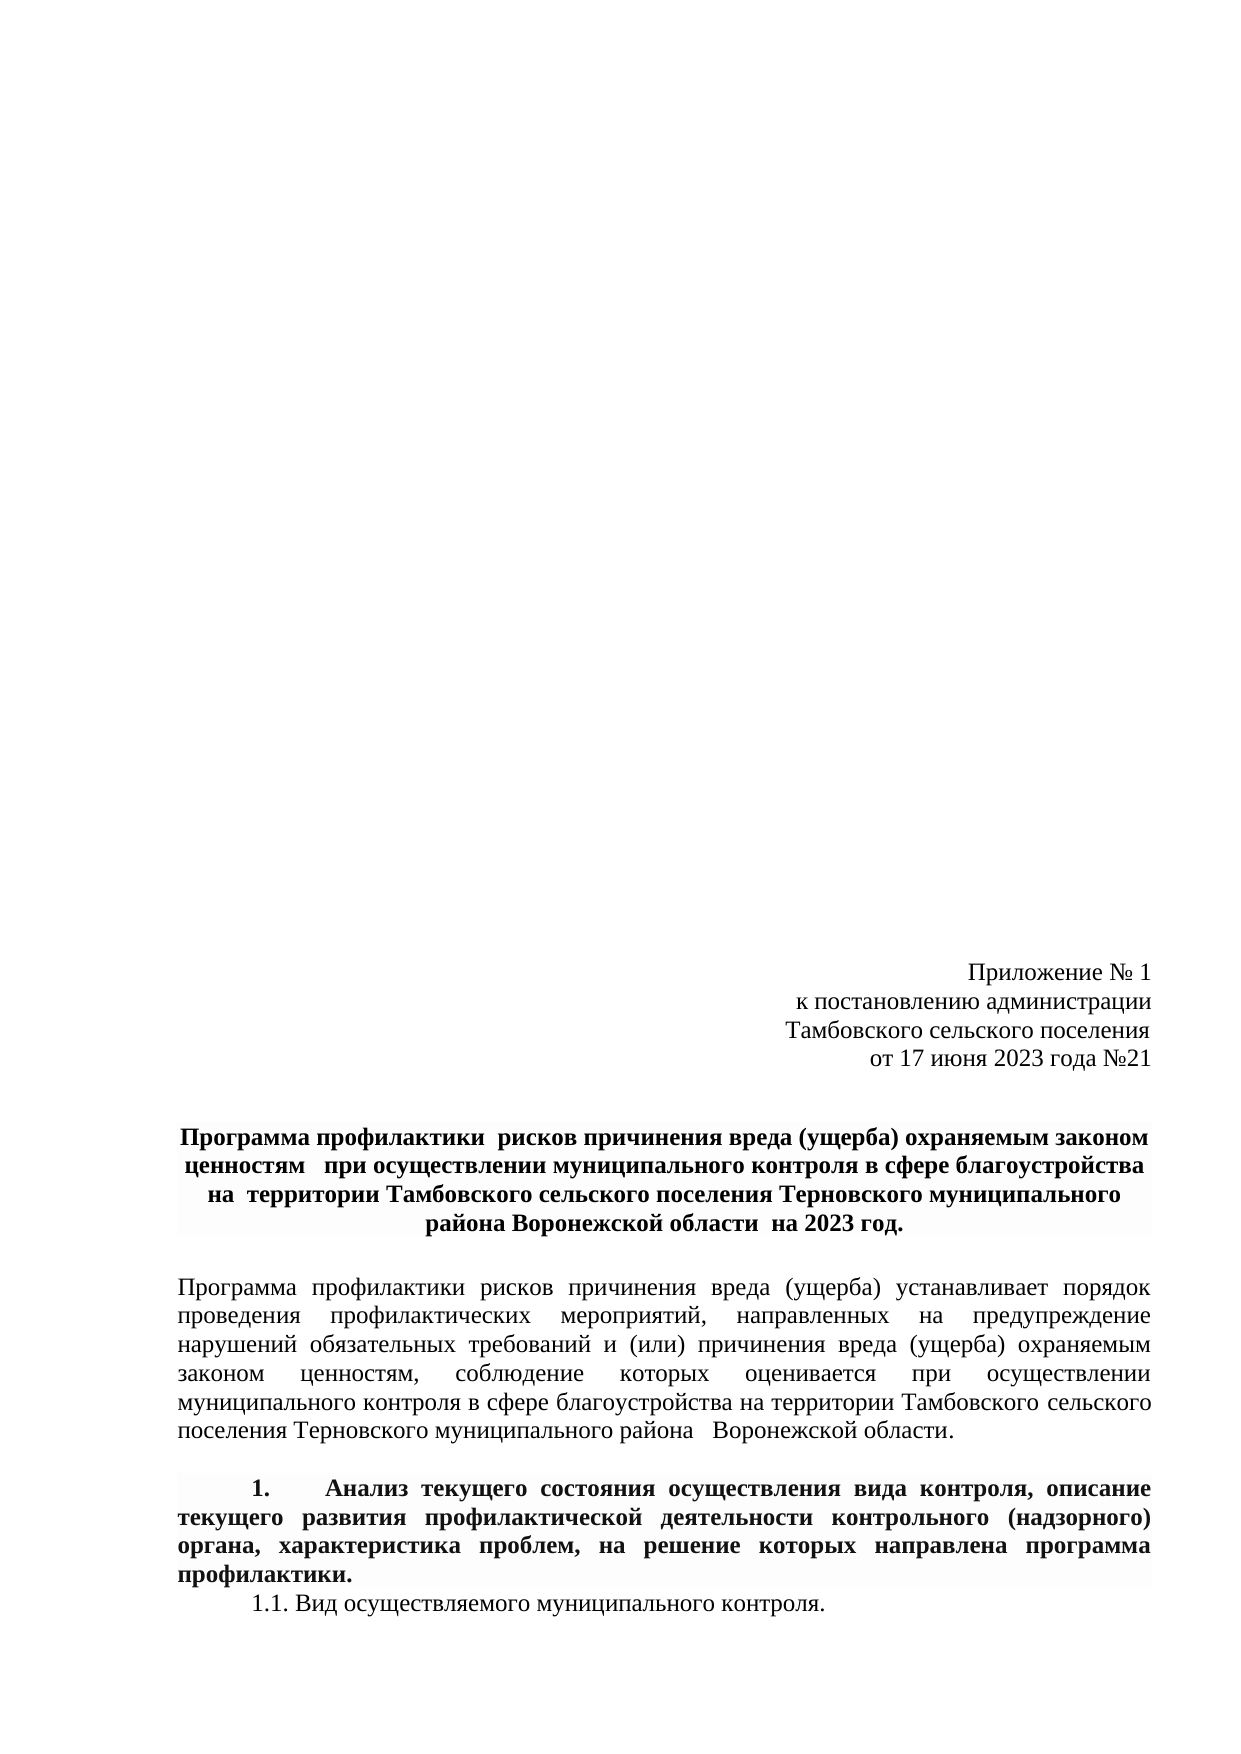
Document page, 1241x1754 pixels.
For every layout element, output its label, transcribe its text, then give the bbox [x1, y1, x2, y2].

text 1.1. Вид осуществляемого муниципального контроля. [177, 1588, 1152, 1617]
text Тамбовского сельского поселения [177, 1015, 1152, 1043]
subtitle Программа профилактики рисков причинения вреда (ущерба) устанавливает порядок проведения профилактических мероприятий, направленных на предупреждение нарушений обязательных требований и (или) причинения вреда (ущерба) охраняемым законом ценностям, соблюдение которых оценивается при осуществлении муниципального контроля в сфере благоустройства на территории Тамбовского сельского поселения Терновского муниципального района Воронежской области. [177, 1243, 1152, 1444]
text к постановлению администрации [177, 986, 1152, 1015]
text от 17 июня 2023 года №21 [177, 1043, 1152, 1072]
list Анализ текущего состояния осуществления вида контроля, описание текущего развития профилактической деятельности контрольного (надзорного) органа, характеристика проблем, на решение которых направлена программа профилактики. [177, 1473, 1152, 1588]
subtitle Программа профилактики рисков причинения вреда (ущерба) охраняемым законом ценностям при осуществлении муниципального контроля в сфере благоустройства на территории Тамбовского сельского поселения Терновского муниципального района Воронежской области на 2023 год. [177, 1122, 1152, 1237]
text Приложение № 1 [177, 957, 1152, 986]
